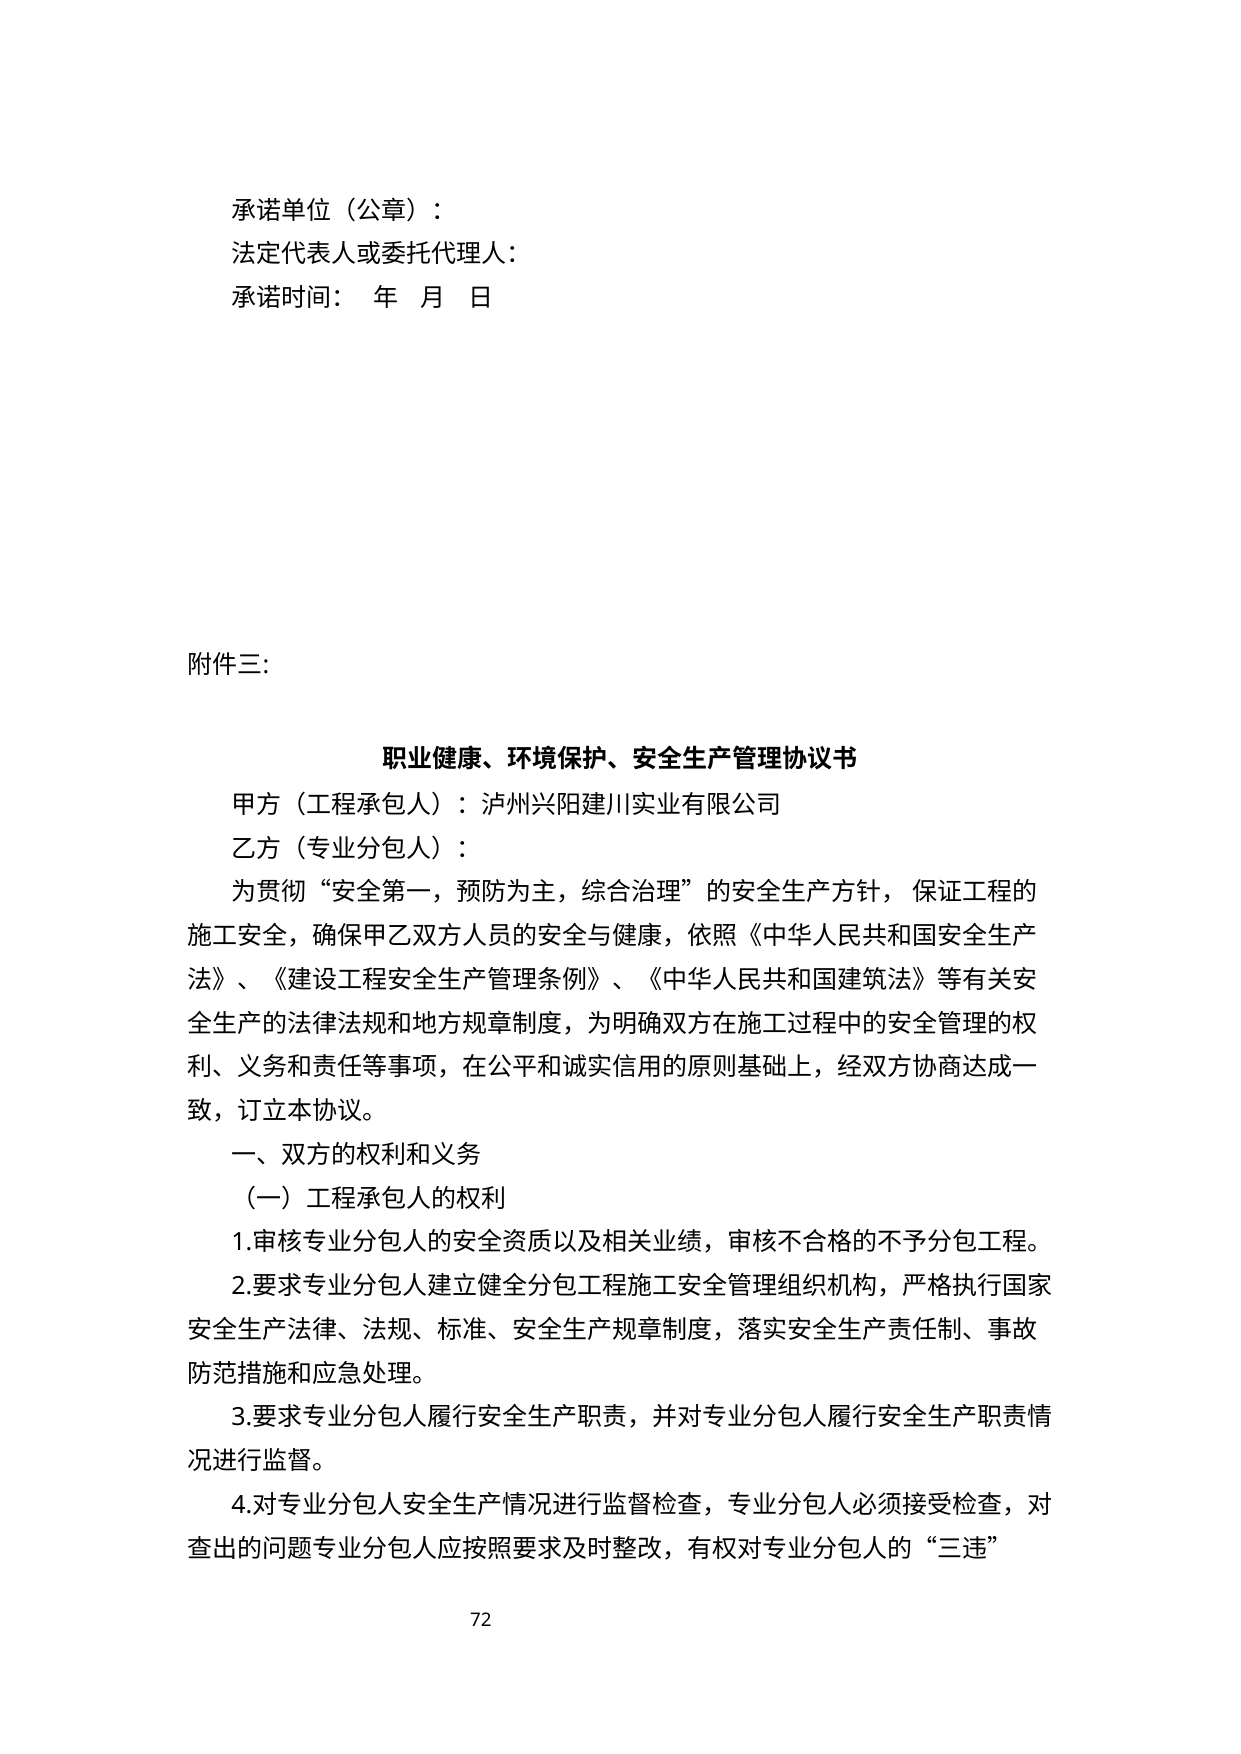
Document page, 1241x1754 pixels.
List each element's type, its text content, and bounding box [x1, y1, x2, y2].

text 承诺时间： 年 月 日 [187, 272, 1053, 315]
text 1.审核专业分包人的安全资质以及相关业绩，审核不合格的不予分包工程。 [187, 1216, 1053, 1259]
text 法定代表人或委托代理人： [187, 228, 1053, 272]
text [187, 1478, 1053, 1566]
text 职业健康、环境保护、安全生产管理协议书 [187, 726, 1053, 778]
text 一、双方的权利和义务 [187, 1128, 1053, 1172]
text 2.要求专业分包人建立健全分包工程施工安全管理组织机构，严格执行国家安全生产法律、法规、标准、安全生产规章制度，落实安全生产责任制、事故防范措施和应急处理。 [187, 1259, 1053, 1391]
text 甲方（工程承包人）：泸州兴阳建川实业有限公司 [187, 778, 1053, 822]
text 3.要求专业分包人履行安全生产职责，并对专业分包人履行安全生产职责情况进行监督。 [187, 1391, 1053, 1478]
text 承诺单位（公章）： [187, 184, 1053, 228]
text 附件三: [187, 639, 1053, 682]
text 乙方（专业分包人）： [187, 822, 1053, 866]
text （一）工程承包人的权利 [187, 1172, 1053, 1216]
text 为贯彻“安全第一，预防为主，综合治理”的安全生产方针， 保证工程的施工安全，确保甲乙双方人员的安全与健康，依照《中华人民共和国安全生产法》、《建设工程安全生产管理条例》、《中华人民共和国建筑法》等有关安全生产的法律法规和地方规章制度，为明确双方在施工过程中的安全管理的权利、义务和责任等事项，在公平和诚实信用的原则基础上，经双方协商达成一致，订立本协议。 [187, 866, 1053, 1128]
